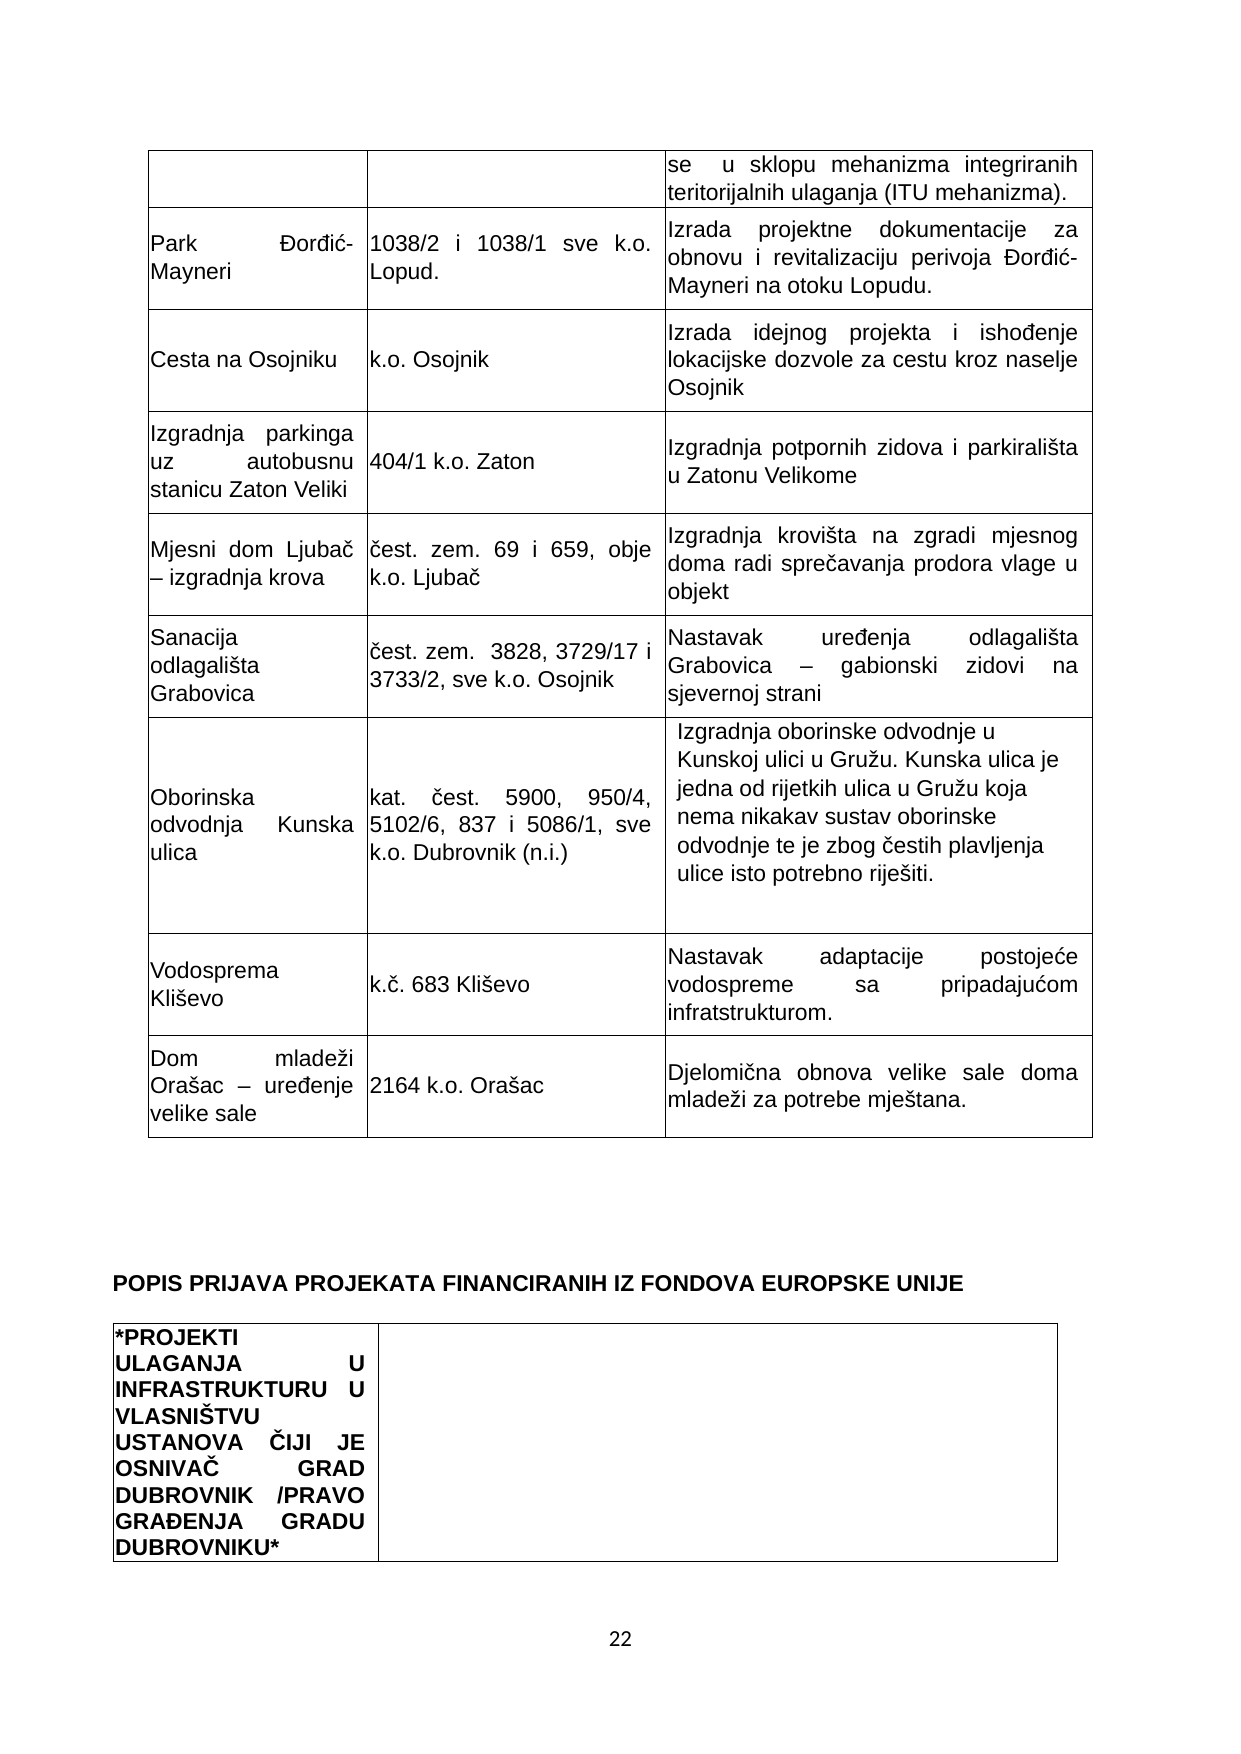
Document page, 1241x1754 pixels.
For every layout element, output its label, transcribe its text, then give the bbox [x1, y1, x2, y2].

table_cell Djelomična obnova velike sale doma mladeži za potrebe mještana. [666, 1036, 1092, 1137]
table_cell Nastavak adaptacije postojeće vodospreme sa pripadajućom infratstrukturom. [666, 934, 1092, 1035]
table_cell Sanacija odlagališta Grabovica [149, 616, 367, 717]
table_header *PROJEKTI ULAGANJA U INFRASTRUKTURU U VLASNIŠTVU USTANOVA ČIJI JE OSNIVAČ GRAD DUBROVNIK /PRAVO GRAĐENJA GRADU DUBROVNIKU* [114, 1324, 378, 1561]
table_cell 404/1 k.o. Zaton [368, 412, 665, 513]
table_cell 2164 k.o. Orašac [368, 1036, 665, 1137]
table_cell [368, 151, 665, 207]
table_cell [149, 151, 367, 207]
table_cell k.o. Osojnik [368, 310, 665, 411]
table_cell k.č. 683 Kliševo [368, 934, 665, 1035]
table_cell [666, 151, 1092, 207]
table_cell Park Đorđić-Mayneri [149, 208, 367, 309]
table_header [379, 1324, 1057, 1561]
table_cell kat. čest. 5900, 950/4, 5102/6, 837 i 5086/1, sve k.o. Dubrovnik (n.i.) [368, 718, 665, 933]
table_cell Oborinska odvodnja Kunska ulica [149, 718, 367, 933]
table_cell 1038/2 i 1038/1 sve k.o. Lopud. [368, 208, 665, 309]
table_cell Izgradnja oborinske odvodnje u Kunskoj ulici u Gružu. Kunska ulica je jedna od rijetkih ulica u Gružu koja nema nikakav sustav oborinske odvodnje te je zbog čestih plavljenja ulice isto potrebno riješiti. [666, 718, 1092, 933]
table_cell čest. zem. 3828, 3729/17 i 3733/2, sve k.o. Osojnik [368, 616, 665, 717]
table_cell Mjesni dom Ljubač – izgradnja krova [149, 514, 367, 615]
table_cell Dom mladeži Orašac – uređenje velike sale [149, 1036, 367, 1137]
table_cell čest. zem. 69 i 659, obje k.o. Ljubač [368, 514, 665, 615]
table_cell Izgradnja parkinga uz autobusnu stanicu Zaton Veliki [149, 412, 367, 513]
table_cell Cesta na Osojniku [149, 310, 367, 411]
table_cell Nastavak uređenja odlagališta Grabovica – gabionski zidovi na sjevernoj strani [666, 616, 1092, 717]
table_cell Izrada projektne dokumentacije za obnovu i revitalizaciju perivoja Đorđić-Mayneri na otoku Lopudu. [666, 208, 1092, 309]
table_cell Vodosprema Kliševo [149, 934, 367, 1035]
text POPIS PRIJAVA PROJEKATA FINANCIRANIH IZ FONDOVA EUROPSKE UNIJE [112, 1270, 1125, 1296]
table_cell Izgradnja potpornih zidova i parkirališta u Zatonu Velikome [666, 412, 1092, 513]
table_cell Izrada idejnog projekta i ishođenje lokacijske dozvole za cestu kroz naselje Osojnik [666, 310, 1092, 411]
table_cell Izgradnja krovišta na zgradi mjesnog doma radi sprečavanja prodora vlage u objekt [666, 514, 1092, 615]
